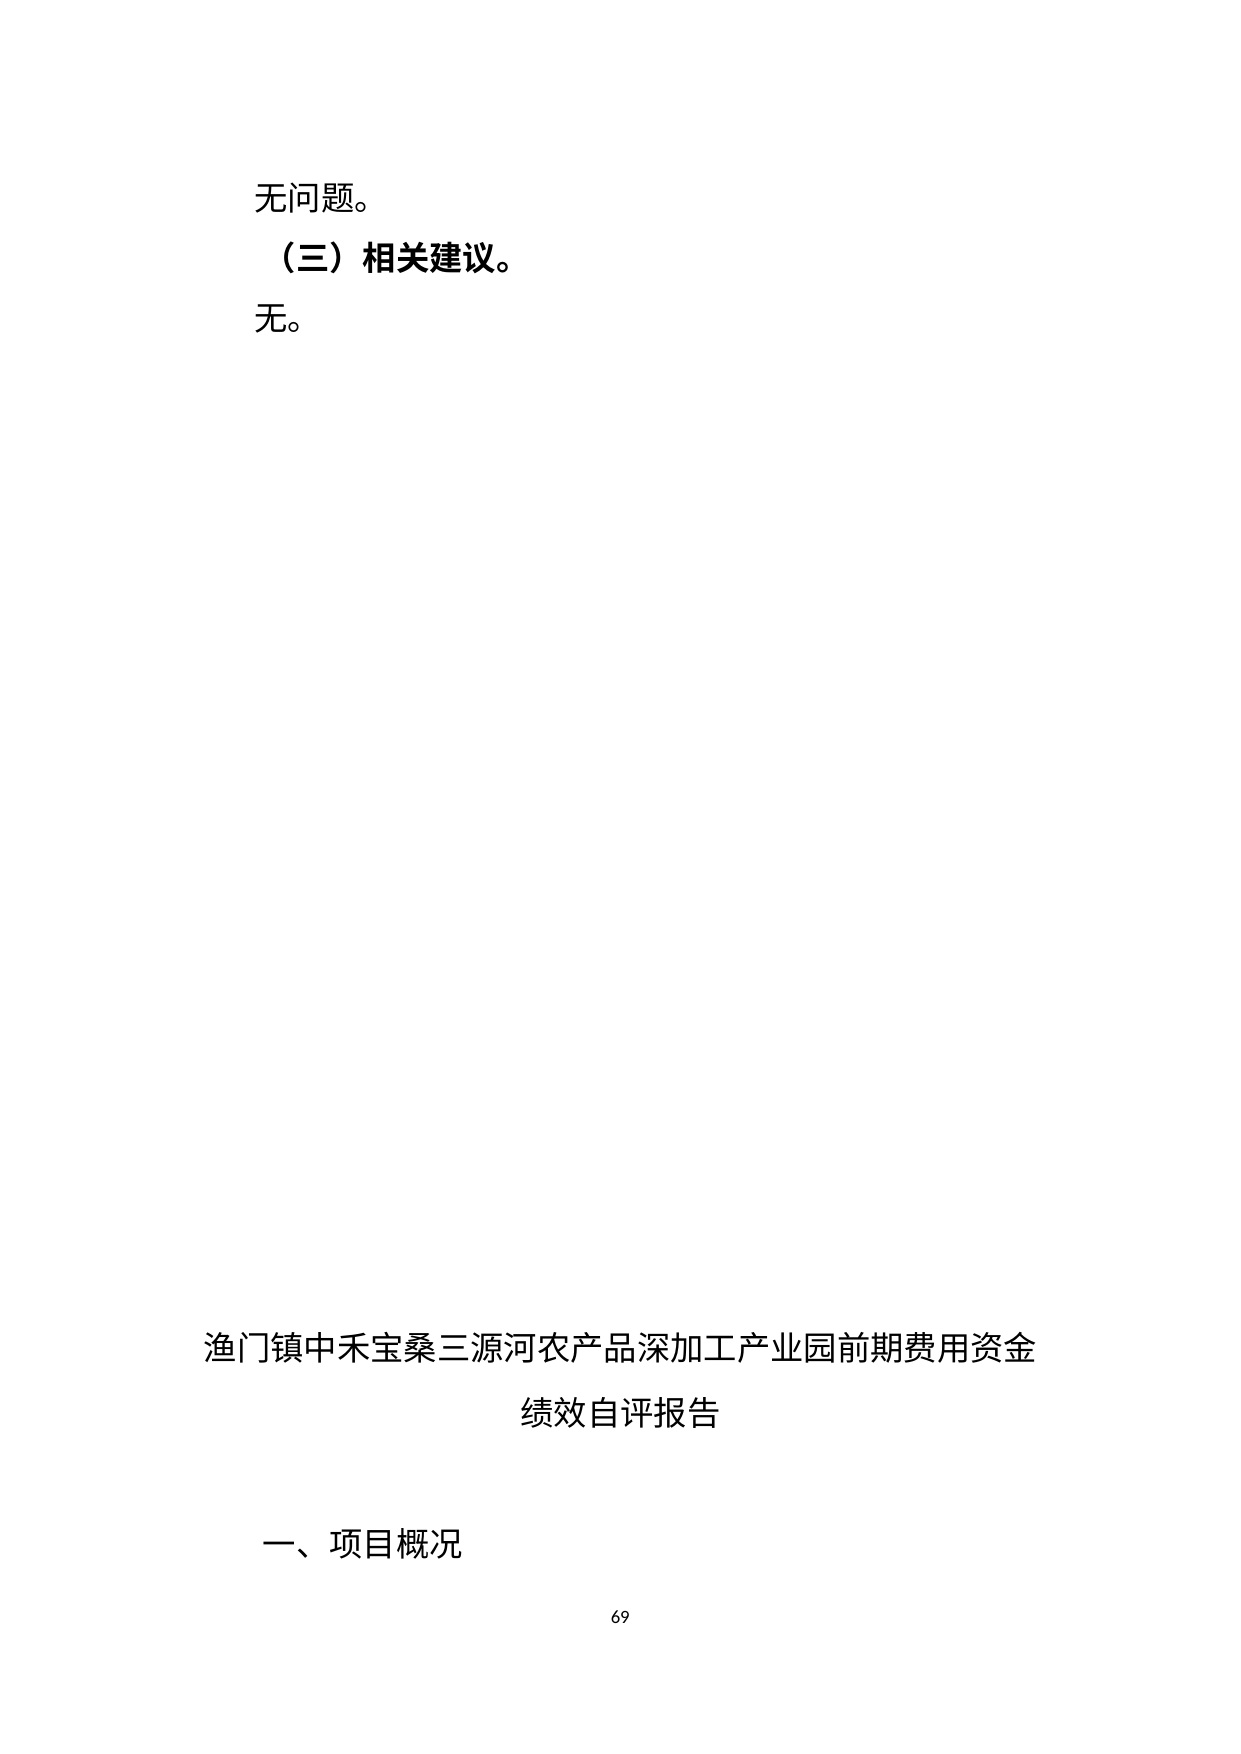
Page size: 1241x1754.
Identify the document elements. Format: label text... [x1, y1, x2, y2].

text 无。 [187, 282, 1053, 343]
text 无问题。 [187, 162, 1053, 222]
text 一、项目概况 [187, 1508, 1053, 1569]
text 渔门镇中禾宝桑三源河农产品深加工产业园前期费用资金绩效自评报告 [187, 1313, 1053, 1443]
text （三）相关建议。 [187, 222, 1053, 282]
